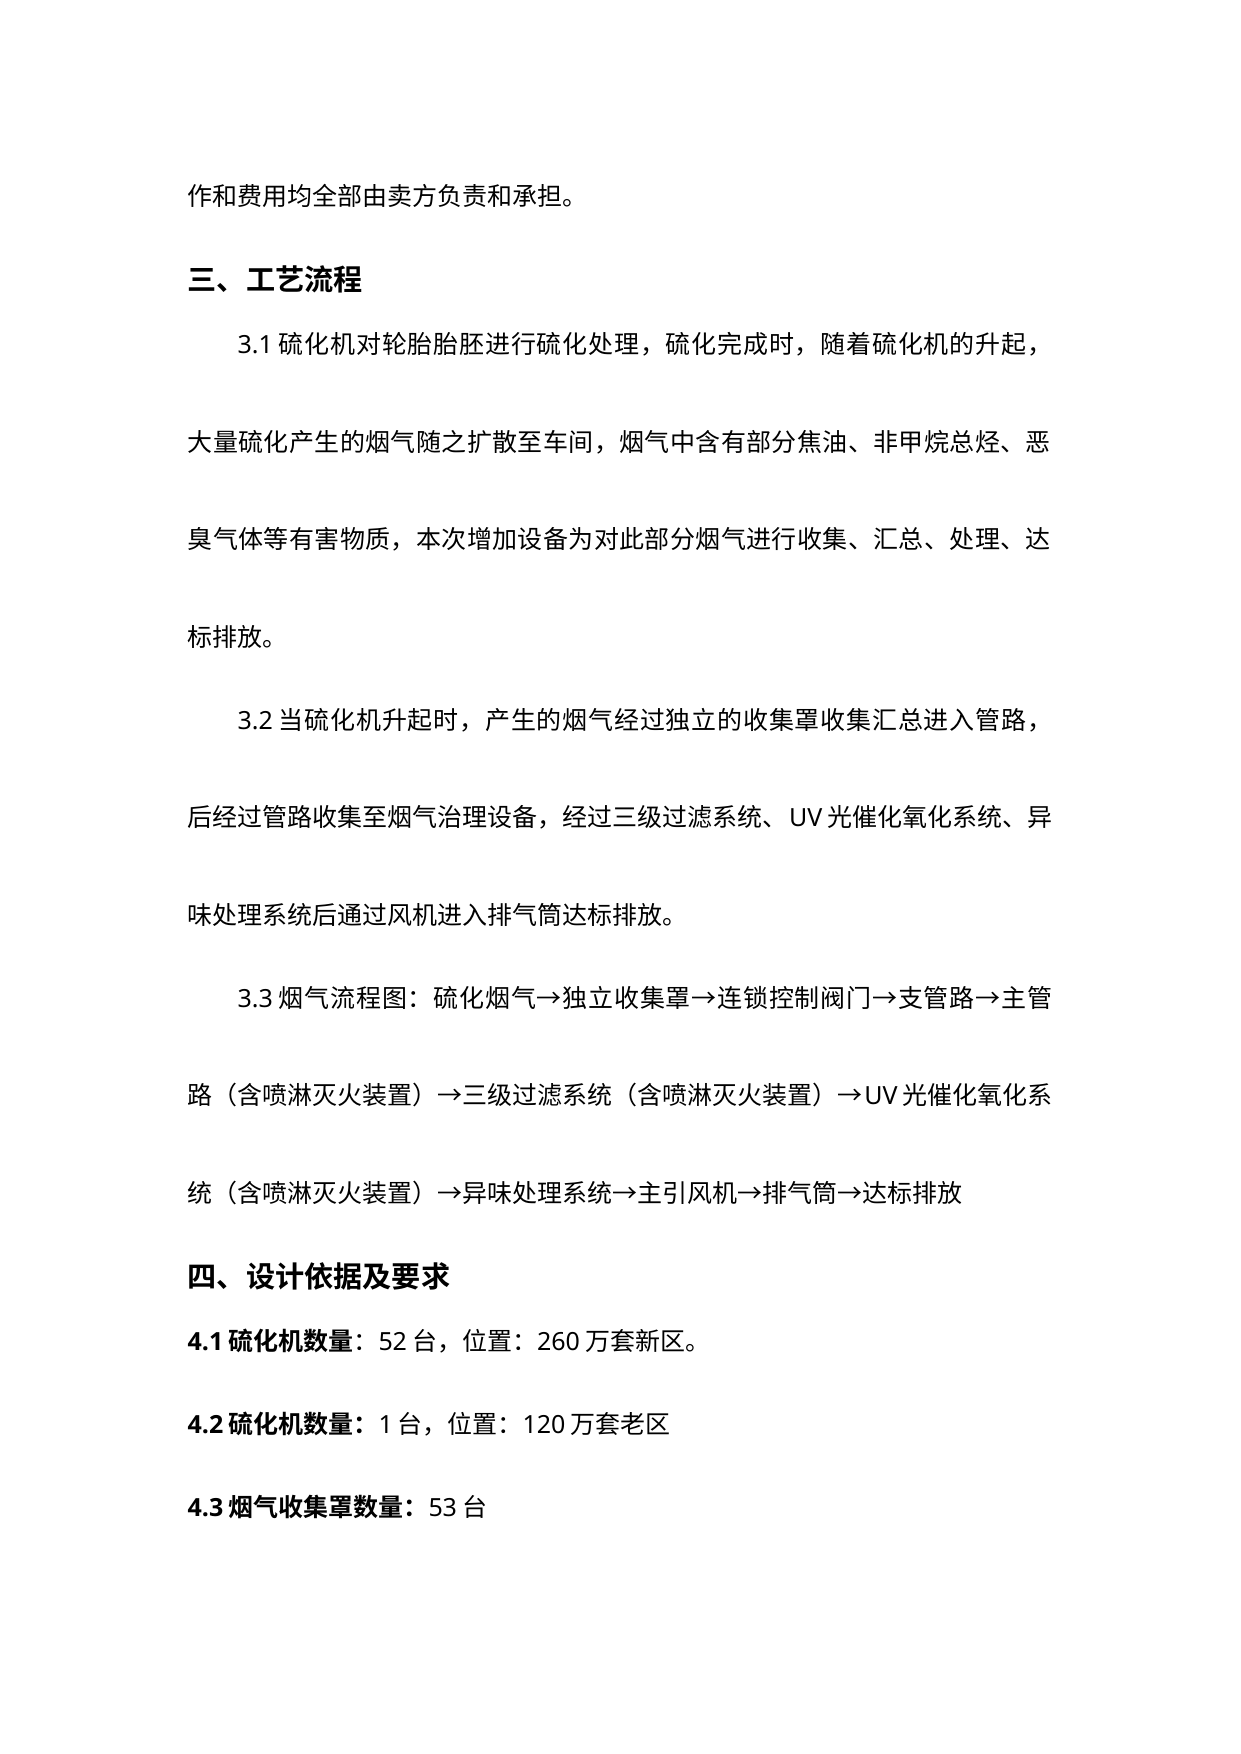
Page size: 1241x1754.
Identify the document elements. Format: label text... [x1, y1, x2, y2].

text 4.1硫化机数量：52台，位置：260万套新区。 [187, 1307, 1053, 1372]
list 3.1硫化机对轮胎胎胚进行硫化处理，硫化完成时，随着硫化机的升起，大量硫化产生的烟气随之扩散至车间，烟气中含有部分焦油、非甲烷总烃、恶臭气体等有害物质，本次增加设备为对此部分烟气进行收集、汇总、处理、达标排放。 [187, 310, 1053, 668]
text 4.2硫化机数量：1台，位置：120万套老区 [187, 1390, 1053, 1455]
list 3.2当硫化机升起时，产生的烟气经过独立的收集罩收集汇总进入管路，后经过管路收集至烟气治理设备，经过三级过滤系统、UV光催化氧化系统、异味处理系统后通过风机进入排气筒达标排放。 [187, 686, 1053, 946]
text 4.3烟气收集罩数量：53台 [187, 1473, 1053, 1538]
text 四、设计依据及要求 [187, 1242, 1053, 1307]
text 3.3烟气流程图：硫化烟气→独立收集罩→连锁控制阀门→支管路→主管路（含喷淋灭火装置）→三级过滤系统（含喷淋灭火装置）→UV光催化氧化系统（含喷淋灭火装置）→异味处理系统→主引风机→排气筒→达标排放 [187, 964, 1053, 1224]
text 三、工艺流程 [187, 245, 1053, 310]
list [187, 162, 1053, 227]
